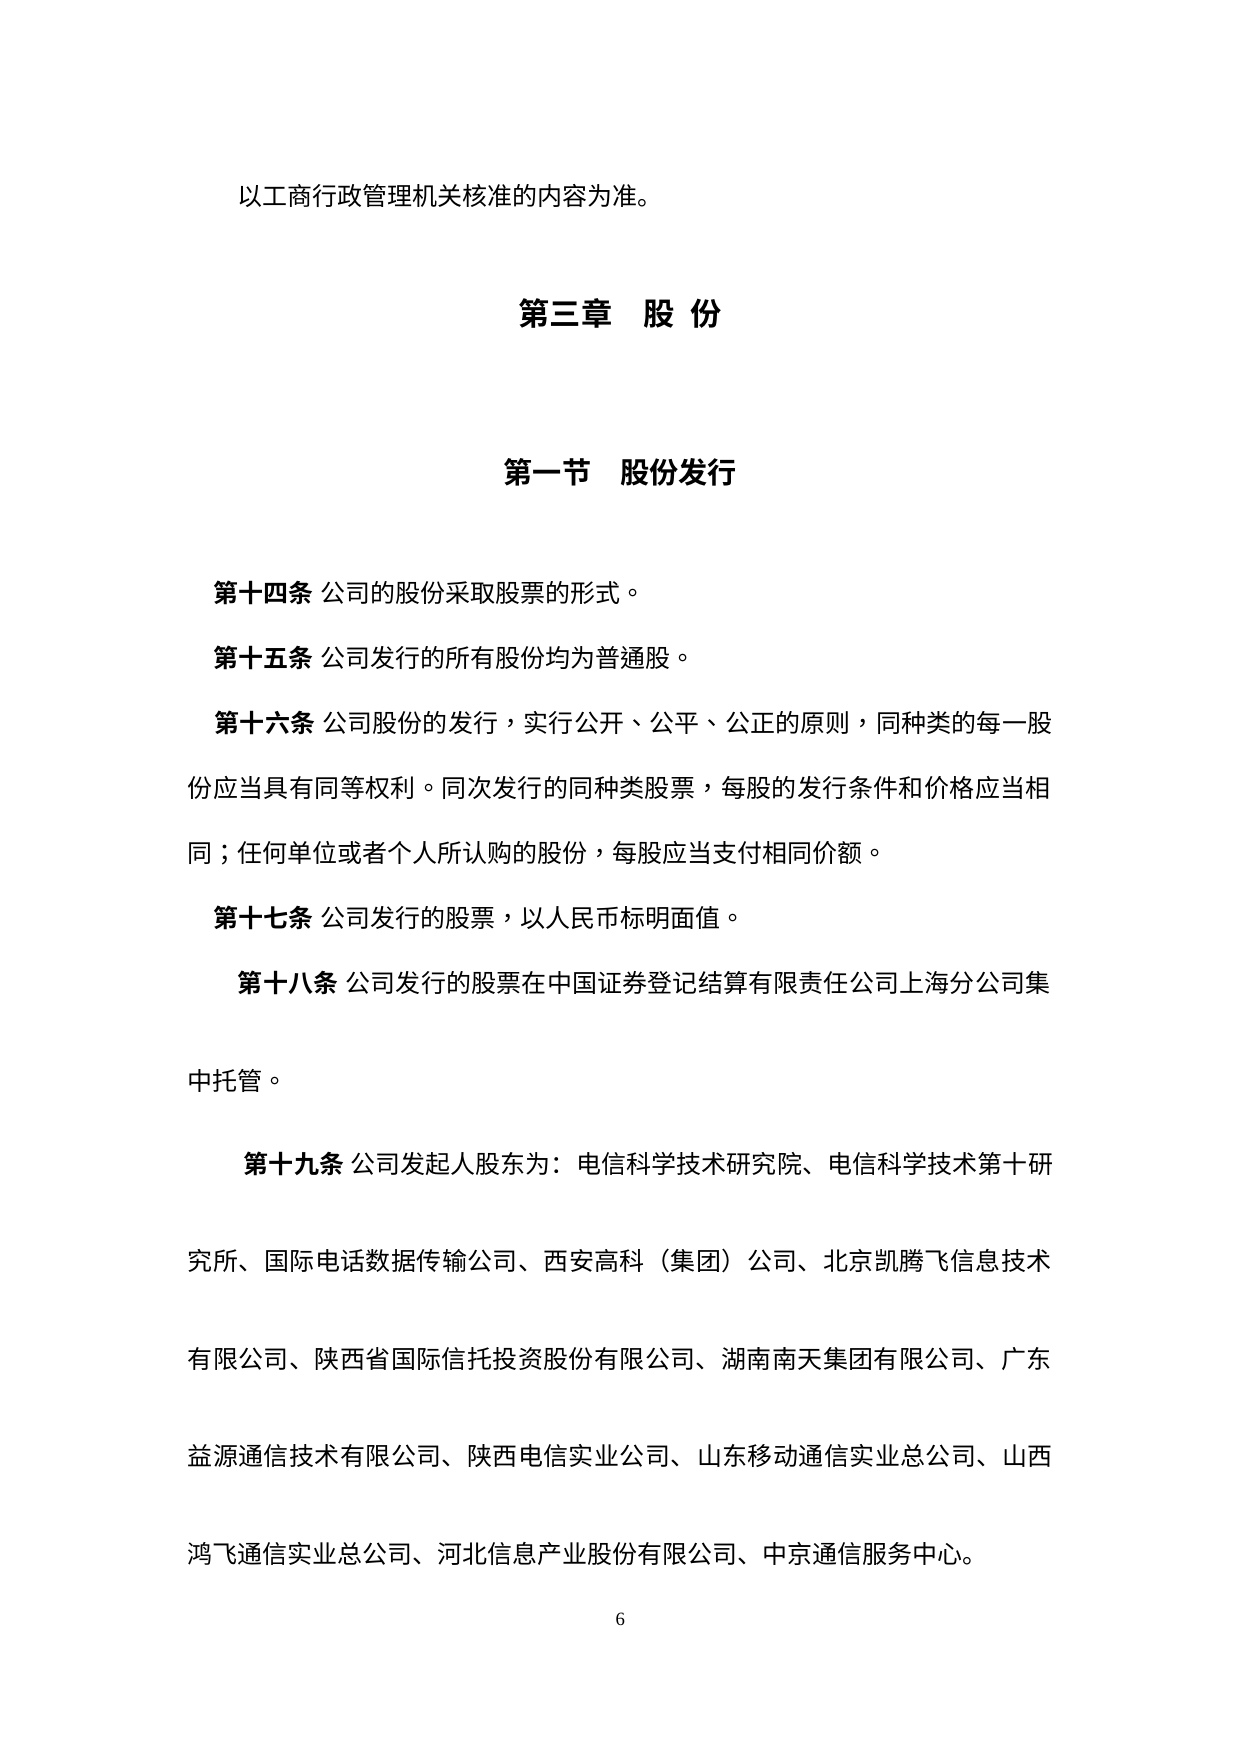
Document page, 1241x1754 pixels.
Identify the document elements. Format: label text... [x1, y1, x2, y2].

text 第十四条 公司的股份采取股票的形式。 [187, 561, 1053, 626]
subtitle 第三章 股 份 [187, 281, 1053, 346]
text 第十七条 公司发行的股票，以人民币标明面值。 [187, 886, 1053, 951]
text 第十五条 公司发行的所有股份均为普通股。 [187, 626, 1053, 691]
text 以工商行政管理机关核准的内容为准。 [187, 162, 1053, 227]
text 第十六条 公司股份的发行，实行公开、公平、公正的原则，同种类的每一股份应当具有同等权利。同次发行的同种类股票，每股的发行条件和价格应当相同；任何单位或者个人所认购的股份，每股应当支付相同价额。 [187, 691, 1053, 886]
text 第十九条 公司发起人股东为：电信科学技术研究院、电信科学技术第十研究所、国际电话数据传输公司、西安高科（集团）公司、北京凯腾飞信息技术有限公司、陕西省国际信托投资股份有限公司、湖南南天集团有限公司、广东益源通信技术有限公司、陕西电信实业公司、山东移动通信实业总公司、山西鸿飞通信实业总公司、河北信息产业股份有限公司、中京通信服务中心。 [187, 1130, 1053, 1585]
subtitle 第一节 股份发行 [187, 439, 1053, 504]
text 第十八条 公司发行的股票在中国证券登记结算有限责任公司上海分公司集中托管。 [187, 951, 1053, 1113]
